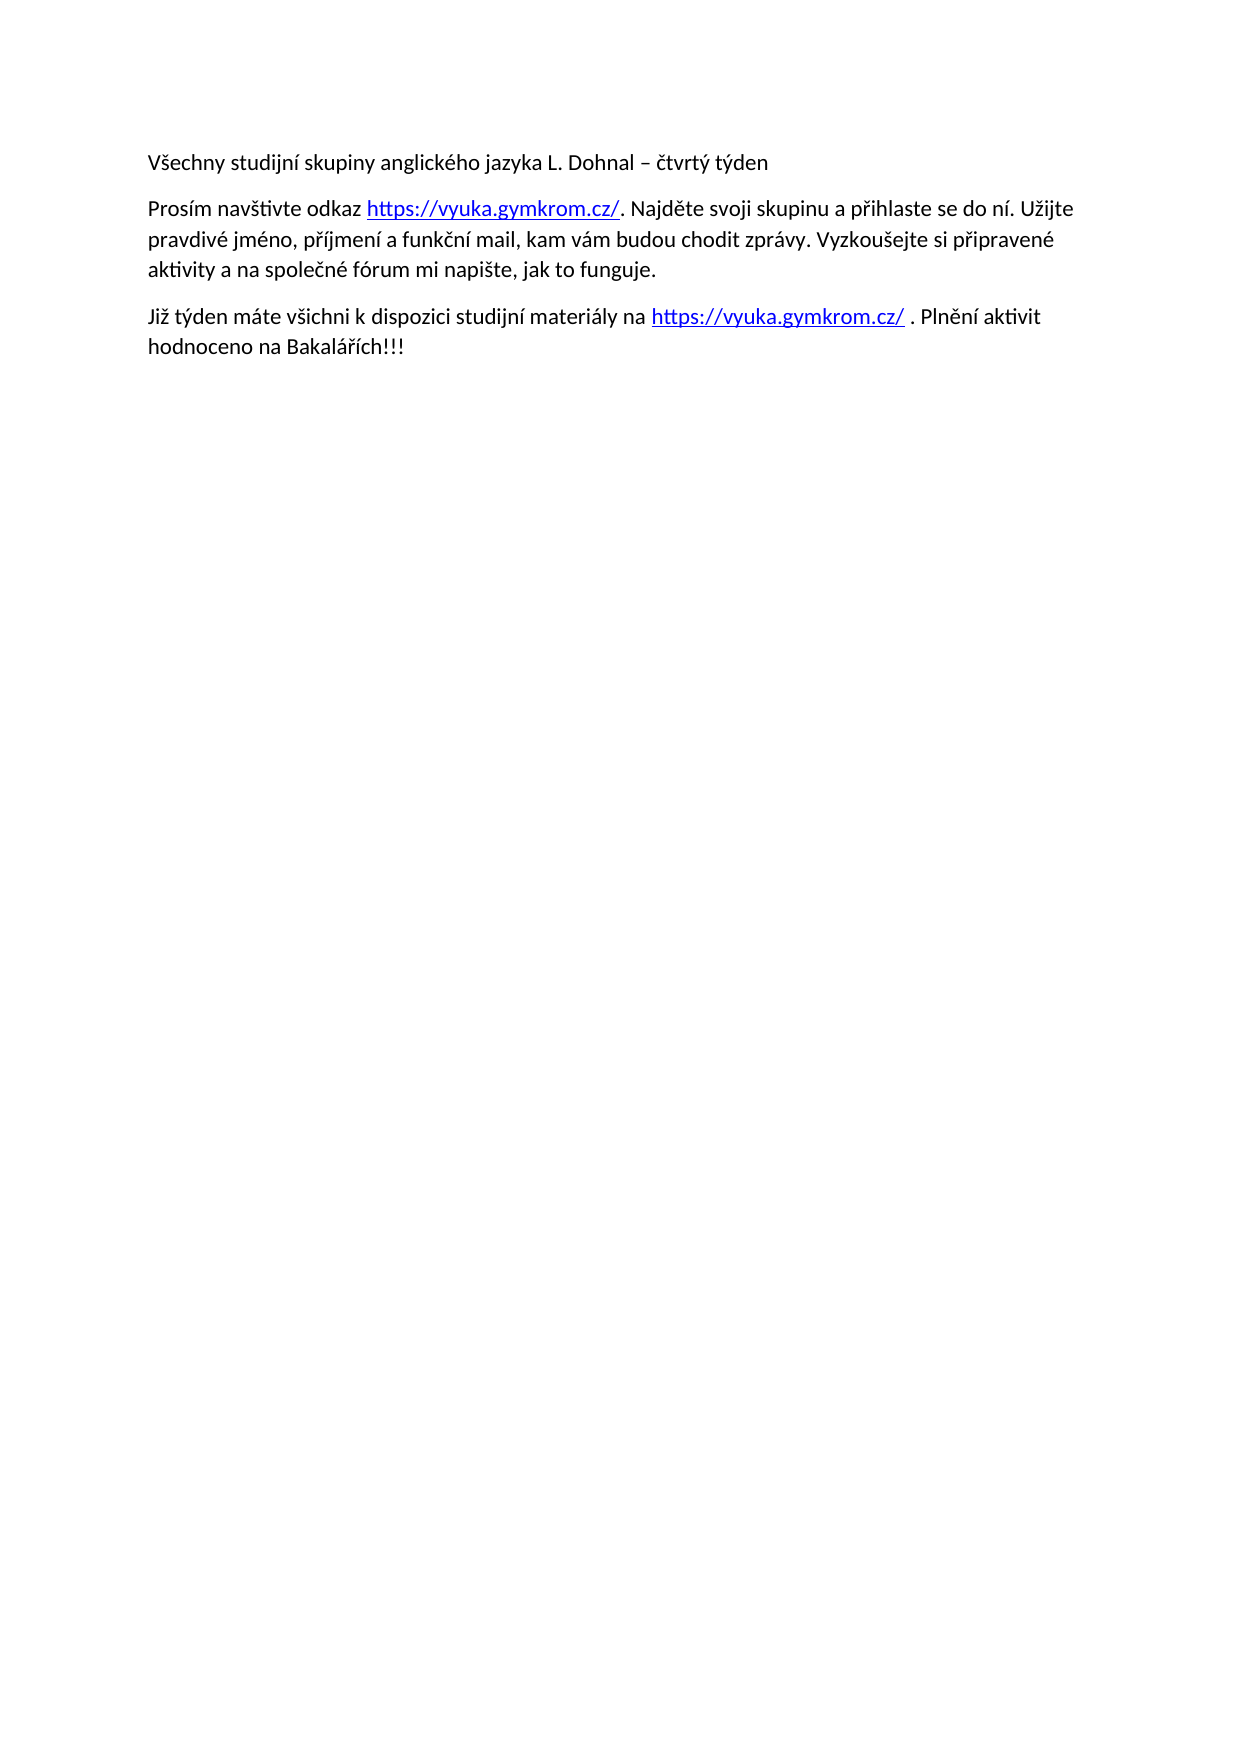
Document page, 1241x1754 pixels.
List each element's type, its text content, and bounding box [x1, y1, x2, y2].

text Prosím navštivte odkaz https://vyuka.gymkrom.cz/. Najděte svoji skupinu a přihlaste se do ní. Užijte pravdivé jméno, příjmení a funkční mail, kam vám budou chodit zprávy. Vyzkoušejte si připravené aktivity a na společné fórum mi napište, jak to funguje. [148, 194, 1093, 283]
text Již týden máte všichni k dispozici studijní materiály na https://vyuka.gymkrom.cz/ . Plnění aktivit hodnoceno na Bakalářích!!! [148, 302, 1093, 360]
text Všechny studijní skupiny anglického jazyka L. Dohnal – čtvrtý týden [148, 148, 1093, 176]
